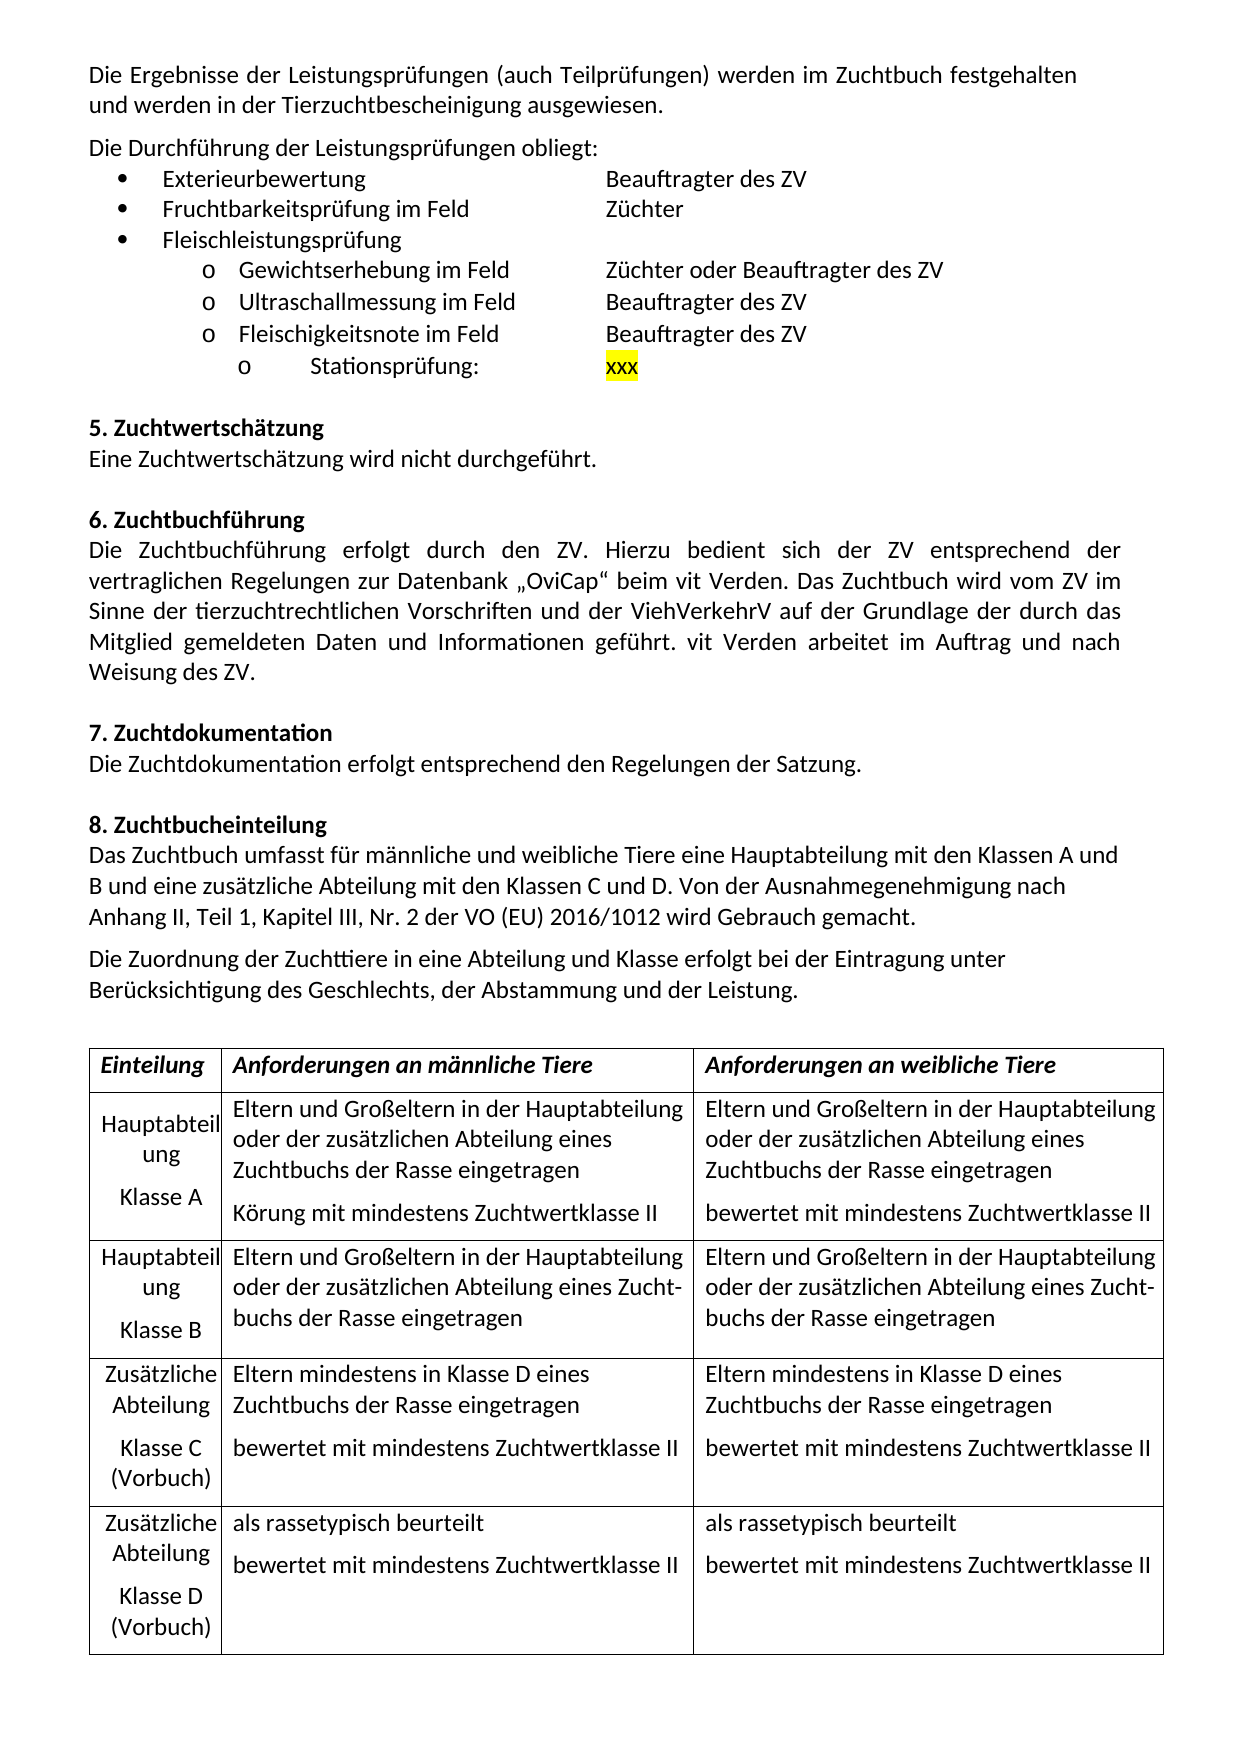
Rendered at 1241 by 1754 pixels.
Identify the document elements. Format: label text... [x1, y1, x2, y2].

text Die Ergebnisse der Leistungsprüfungen (auch Teilprüfungen) werden im Zuchtbuch festgehalten und werden in der Tierzuchtbescheinigung ausgewiesen. [89, 59, 1078, 120]
text Die Durchführung der Leistungsprüfungen obliegt: [89, 133, 1078, 163]
table_cell Eltern und Großeltern in der Hauptabteilung oder der zusätzlichen Abteilung eines Zucht-buchs der Rasse eingetragen [694, 1241, 1163, 1357]
list Ultraschallmessung im Feld Beauftragter des ZV [201, 286, 1078, 318]
list Stationsprüfung: xxx [207, 350, 1122, 382]
table_cell als rassetypisch beurteilt bewertet mit mindestens Zuchtwertklasse II [694, 1507, 1163, 1654]
table_cell Eltern und Großeltern in der Hauptabteilung oder der zusätzlichen Abteilung eines Zuchtbuchs der Rasse eingetragen bewertet mit mindestens Zuchtwertklasse II [694, 1093, 1163, 1240]
list Fleischleistungsprüfung [118, 224, 1078, 255]
table_header Anforderungen an weibliche Tiere [694, 1049, 1163, 1092]
table_cell Eltern und Großeltern in der Hauptabteilung oder der zusätzlichen Abteilung eines Zucht-buchs der Rasse eingetragen [222, 1241, 693, 1357]
table_header Anforderungen an männliche Tiere [222, 1049, 693, 1092]
text Die Zuchtdokumentation erfolgt entsprechend den Regelungen der Satzung. [89, 748, 1122, 778]
table_cell Eltern und Großeltern in der Hauptabteilung oder der zusätzlichen Abteilung eines Zuchtbuchs der Rasse eingetragen Körung mit mindestens Zuchtwertklasse II [222, 1093, 693, 1240]
text 7. Zuchtdokumentation [89, 717, 1122, 748]
list Fleischigkeitsnote im Feld Beauftragter des ZV [201, 318, 1078, 350]
list Fruchtbarkeitsprüfung im Feld Züchter [118, 194, 1078, 224]
list Exterieurbewertung Beauftragter des ZV [118, 163, 1078, 194]
table_cell Eltern mindestens in Klasse D eines Zuchtbuchs der Rasse eingetragen bewertet mit mindestens Zuchtwertklasse II [694, 1359, 1163, 1506]
text Die Zuchtbuchführung erfolgt durch den ZV. Hierzu bedient sich der ZV entsprechend der vertraglichen Regelungen zur Datenbank „OviCap“ beim vit Verden. Das Zuchtbuch wird vom ZV im Sinne der tierzuchtrechtlichen Vorschriften und der ViehVerkehrV auf der Grundlage der durch das Mitglied gemeldeten Daten und Informationen geführt. vit Verden arbeitet im Auftrag und nach Weisung des ZV. [89, 534, 1122, 687]
text Die Zuordnung der Zuchttiere in eine Abteilung und Klasse erfolgt bei der Eintragung unter Berücksichtigung des Geschlechts, der Abstammung und der Leistung. [89, 944, 1122, 1005]
table_cell Hauptabteilung Klasse B [90, 1241, 221, 1357]
table_cell Zusätzliche Abteilung Klasse D (Vorbuch) [90, 1507, 221, 1654]
text 6. Zuchtbuchführung [89, 504, 1122, 534]
table_cell Hauptabteilung Klasse A [90, 1093, 221, 1240]
table_cell Eltern mindestens in Klasse D eines Zuchtbuchs der Rasse eingetragen bewertet mit mindestens Zuchtwertklasse II [222, 1359, 693, 1506]
text Das Zuchtbuch umfasst für männliche und weibliche Tiere eine Hauptabteilung mit den Klassen A und B und eine zusätzliche Abteilung mit den Klassen C und D. Von der Ausnahmegenehmigung nach Anhang II, Teil 1, Kapitel III, Nr. 2 der VO (EU) 2016/1012 wird Gebrauch gemacht. [89, 839, 1122, 931]
text 5. Zuchtwertschätzung [89, 412, 1122, 443]
table_cell als rassetypisch beurteilt bewertet mit mindestens Zuchtwertklasse II [222, 1507, 693, 1654]
table_cell Zusätzliche Abteilung Klasse C (Vorbuch) [90, 1359, 221, 1506]
table_header Einteilung [90, 1049, 221, 1092]
text 8. Zuchtbucheinteilung [89, 809, 1122, 839]
list Gewichtserhebung im Feld Züchter oder Beauftragter des ZV [201, 255, 1078, 286]
text Eine Zuchtwertschätzung wird nicht durchgeführt. [89, 443, 1122, 473]
